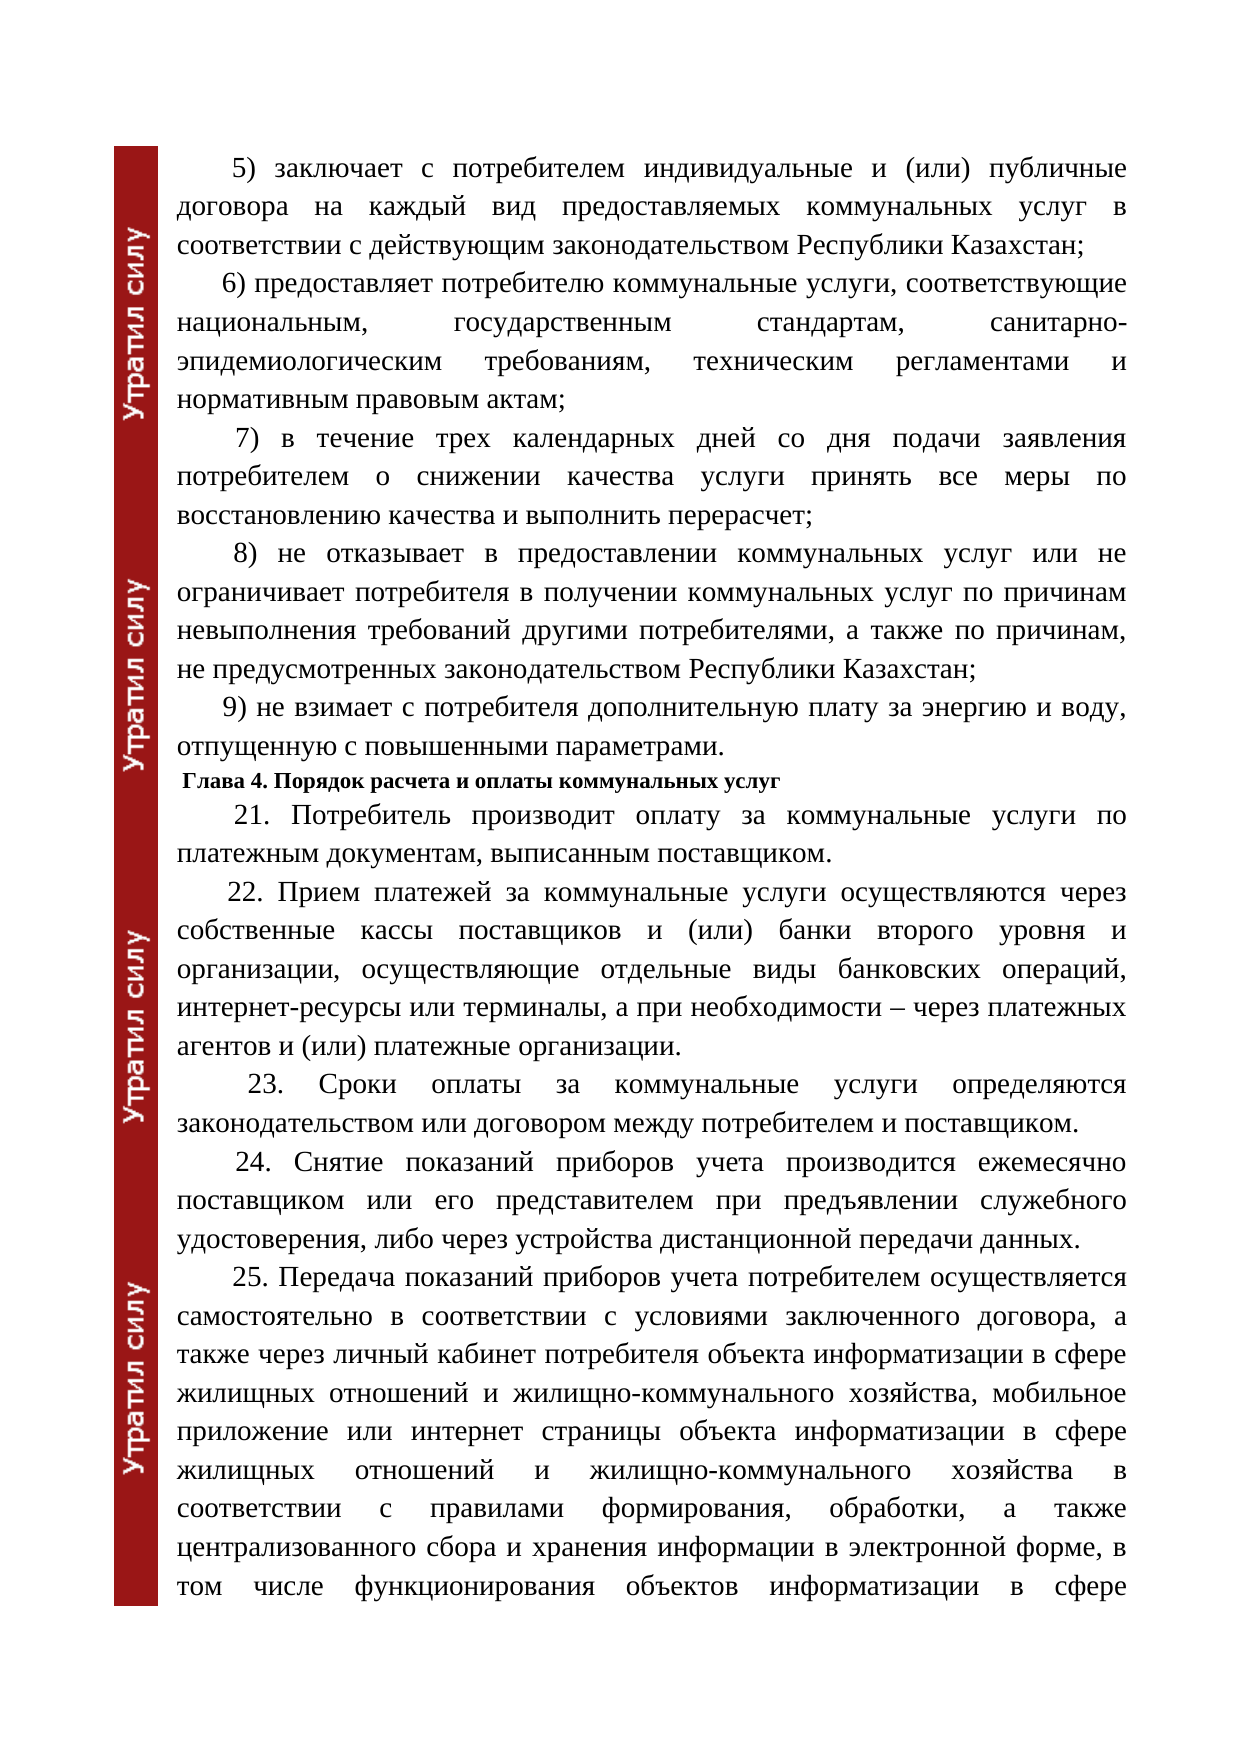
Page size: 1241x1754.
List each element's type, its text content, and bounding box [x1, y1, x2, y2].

picture [114, 793, 158, 797]
picture [114, 1062, 158, 1067]
text Глава 4. Порядок расчета и оплаты коммунальных услуг [112, 767, 1128, 793]
picture [114, 869, 158, 874]
picture [114, 684, 158, 689]
text 22. Прием платежей за коммунальные услуги осуществляются через собственные кассы поставщиков и (или) банки второго уровня и организации, осуществляющие отдельные виды банковских операций, интернет-ресурсы или терминалы, а при необходимости – через платежных агентов и (или) платежные организации. [112, 874, 1128, 1062]
text 6) предоставляет потребителю коммунальные услуги, соответствующие национальным, государственным стандартам, санитарно-эпидемиологическим требованиям, техническим регламентами и нормативным правовым актам; [112, 266, 1128, 415]
picture [114, 1601, 158, 1606]
text 8) не отказывает в предоставлении коммунальных услуг или не ограничивает потребителя в получении коммунальных услуг по причинам невыполнения требований другими потребителями, а также по причинам, не предусмотренных законодательством Республики Казахстан; [112, 535, 1128, 684]
picture [114, 1254, 158, 1259]
picture [114, 415, 158, 420]
text 7) в течение трех календарных дней со дня подачи заявления потребителем о снижении качества услуги принять все меры по восстановлению качества и выполнить перерасчет; [112, 420, 1128, 530]
text 9) не взимает с потребителя дополнительную плату за энергию и воду, отпущенную с повышенными параметрами. [112, 689, 1128, 762]
text 21. Потребитель производит оплату за коммунальные услуги по платежным документам, выписанным поставщиком. [112, 797, 1128, 869]
picture [114, 762, 158, 767]
text 24. Снятие показаний приборов учета производится ежемесячно поставщиком или его представителем при предъявлении служебного удостоверения, либо через устройства дистанционной передачи данных. [112, 1144, 1128, 1254]
picture [114, 530, 158, 535]
text 5) заключает с потребителем индивидуальные и (или) публичные договора на каждый вид предоставляемых коммунальных услуг в соответствии с действующим законодательством Республики Казахстан; [112, 150, 1128, 261]
text 23. Сроки оплаты за коммунальные услуги определяются законодательством или договором между потребителем и поставщиком. [112, 1067, 1128, 1139]
picture [114, 1139, 158, 1144]
picture [114, 261, 158, 266]
picture [114, 146, 158, 150]
